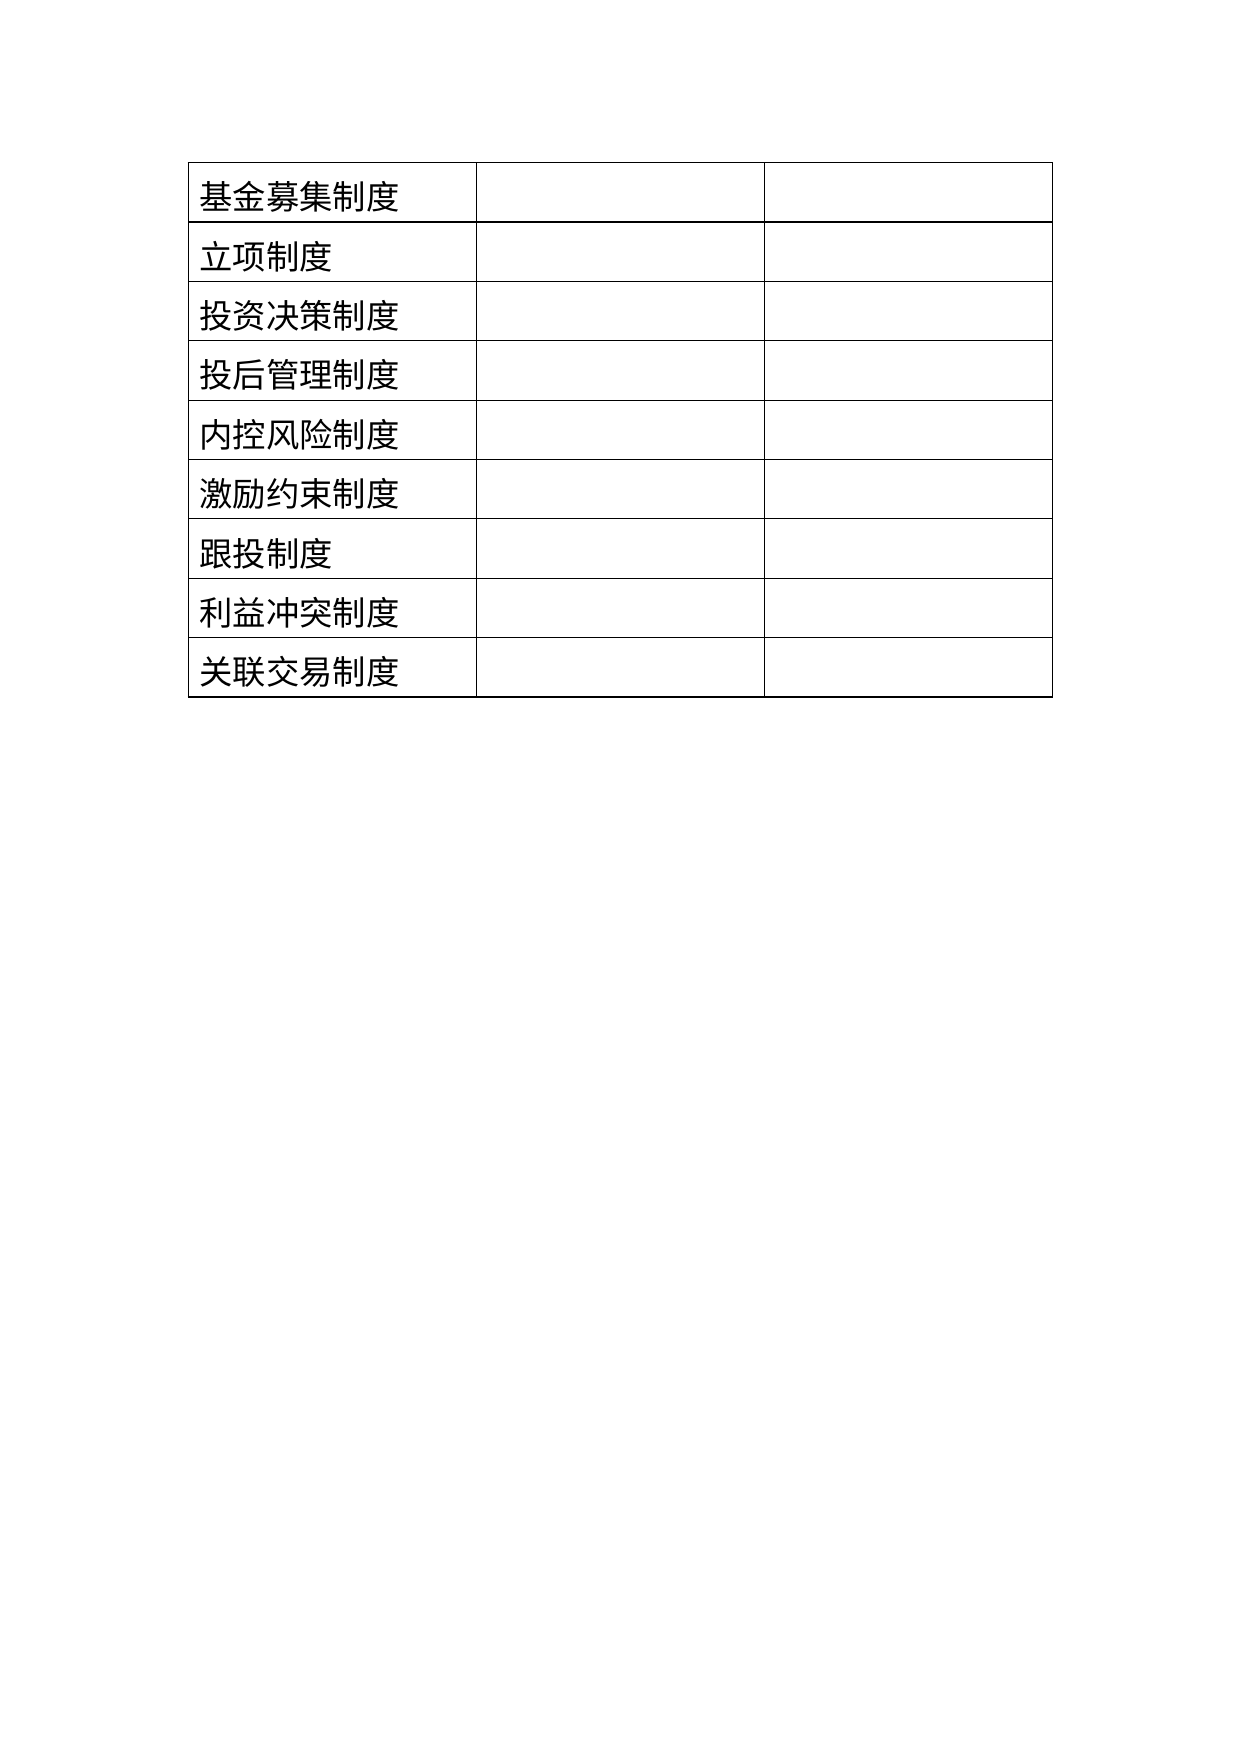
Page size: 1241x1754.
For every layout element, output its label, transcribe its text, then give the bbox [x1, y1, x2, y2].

table_cell [477, 341, 764, 399]
table_cell [765, 401, 1052, 459]
table_cell [477, 223, 764, 281]
table_cell [765, 223, 1052, 281]
table_cell [477, 282, 764, 340]
table_cell [765, 579, 1052, 637]
table_cell 投后管理制度 [189, 341, 476, 399]
table_cell [765, 460, 1052, 518]
table_cell [477, 638, 764, 696]
table_cell 投资决策制度 [189, 282, 476, 340]
table_cell 立项制度 [189, 223, 476, 281]
table_cell [477, 460, 764, 518]
table_cell 关联交易制度 [189, 638, 476, 696]
table_cell [765, 341, 1052, 399]
table_cell [477, 163, 764, 221]
table_cell 利益冲突制度 [189, 579, 476, 637]
table_cell [477, 579, 764, 637]
table_cell [765, 638, 1052, 696]
table_cell 内控风险制度 [189, 401, 476, 459]
table_cell 激励约束制度 [189, 460, 476, 518]
table_cell [477, 519, 764, 578]
table_cell [477, 401, 764, 459]
table_cell 基金募集制度 [189, 163, 476, 221]
table_cell 跟投制度 [189, 519, 476, 578]
table_cell [765, 282, 1052, 340]
table_cell [765, 519, 1052, 578]
table_cell [765, 163, 1052, 221]
